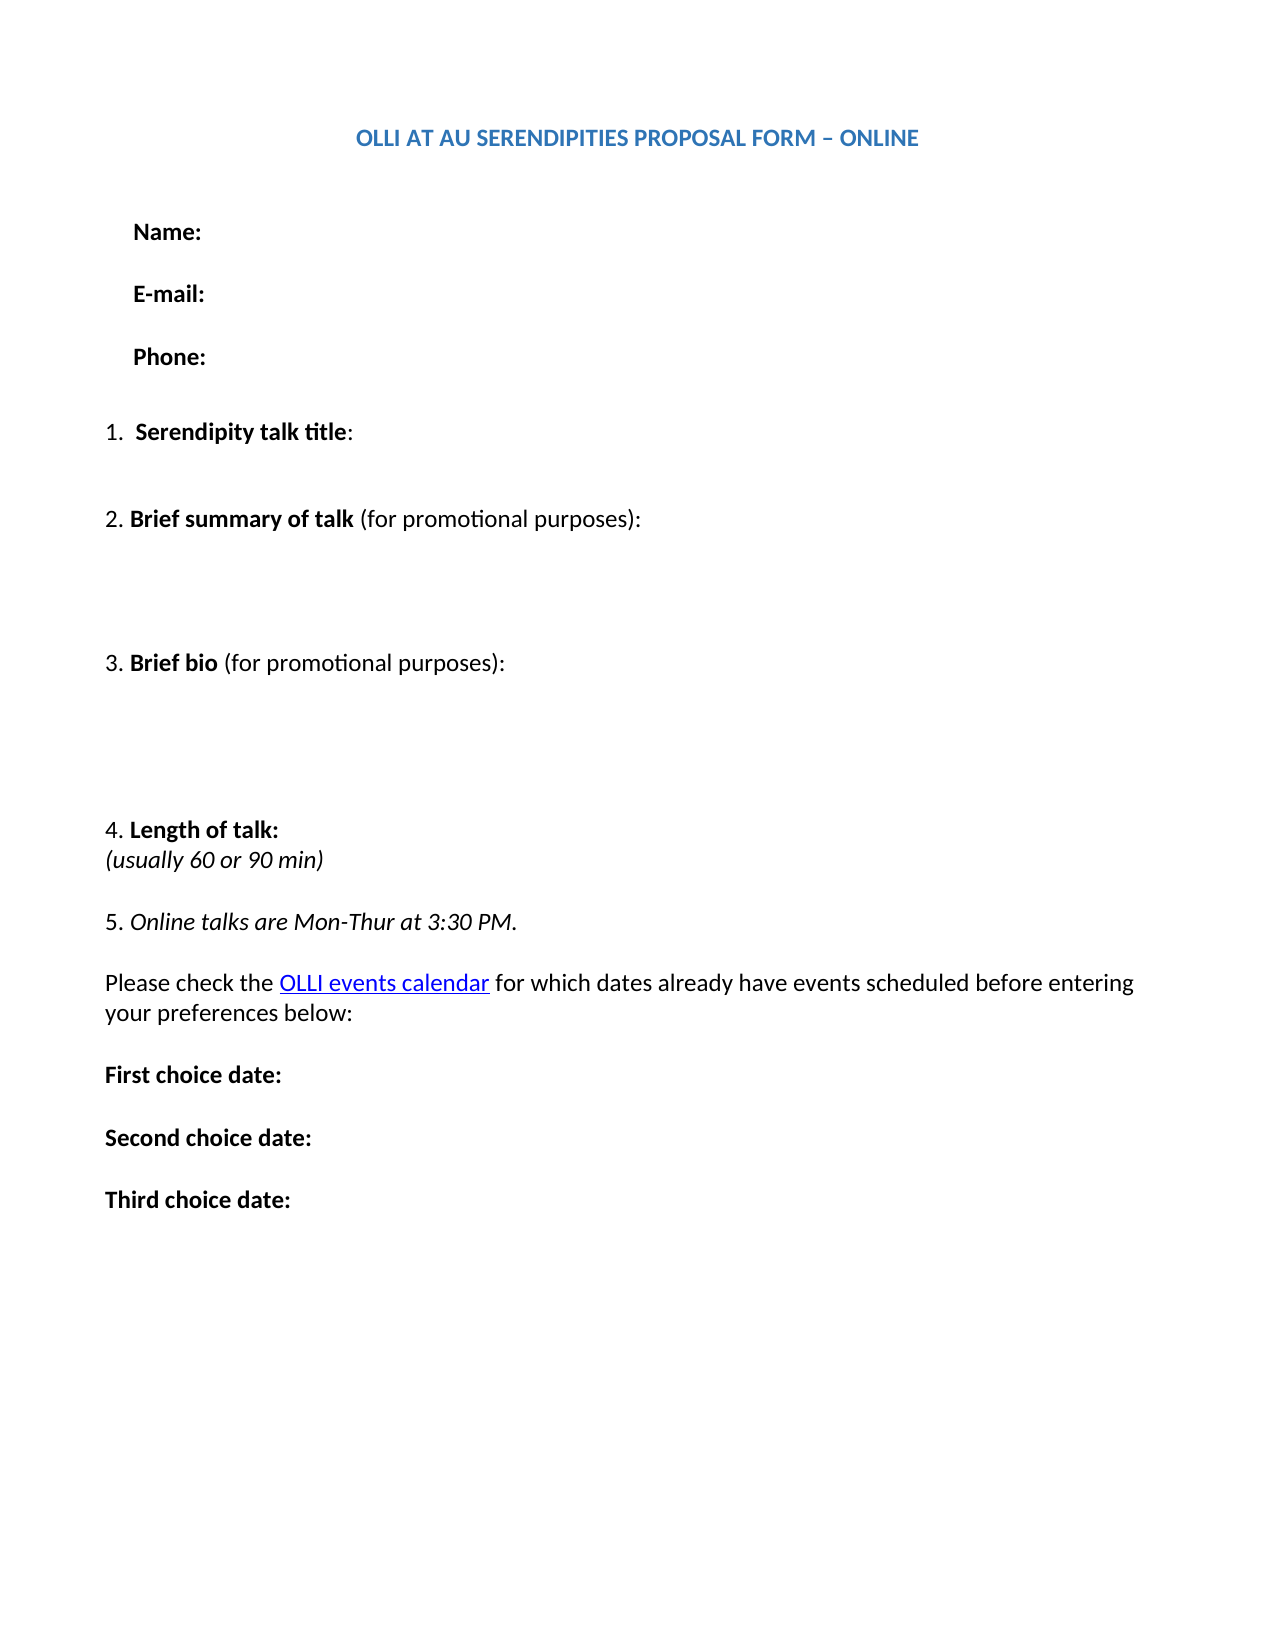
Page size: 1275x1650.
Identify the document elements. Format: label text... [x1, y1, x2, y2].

list Name: [133, 215, 1170, 246]
text 4. Length of talk: [105, 814, 1170, 844]
text Please check the OLLI events calendar for which dates already have events scheduled before entering your preferences below: [105, 967, 1170, 1028]
list E-mail: [133, 277, 1170, 309]
text (usually 60 or 90 min) [105, 844, 1170, 875]
text 3. Brief bio (for promotional purposes): [105, 640, 1170, 679]
text 1. Serendipity talk title: [105, 415, 1170, 446]
text OLLI at au Serendipities PROPOSAL Form – ONLINE [105, 122, 1170, 153]
text Third choice date: [105, 1184, 1170, 1215]
text First choice date: [105, 1028, 1170, 1090]
text Second choice date: [105, 1121, 1170, 1153]
list Phone: [133, 340, 1170, 371]
text 5. Online talks are Mon-Thur at 3:30 PM. [105, 906, 1170, 936]
text 2. Brief summary of talk (for promotional purposes): [105, 502, 1170, 534]
